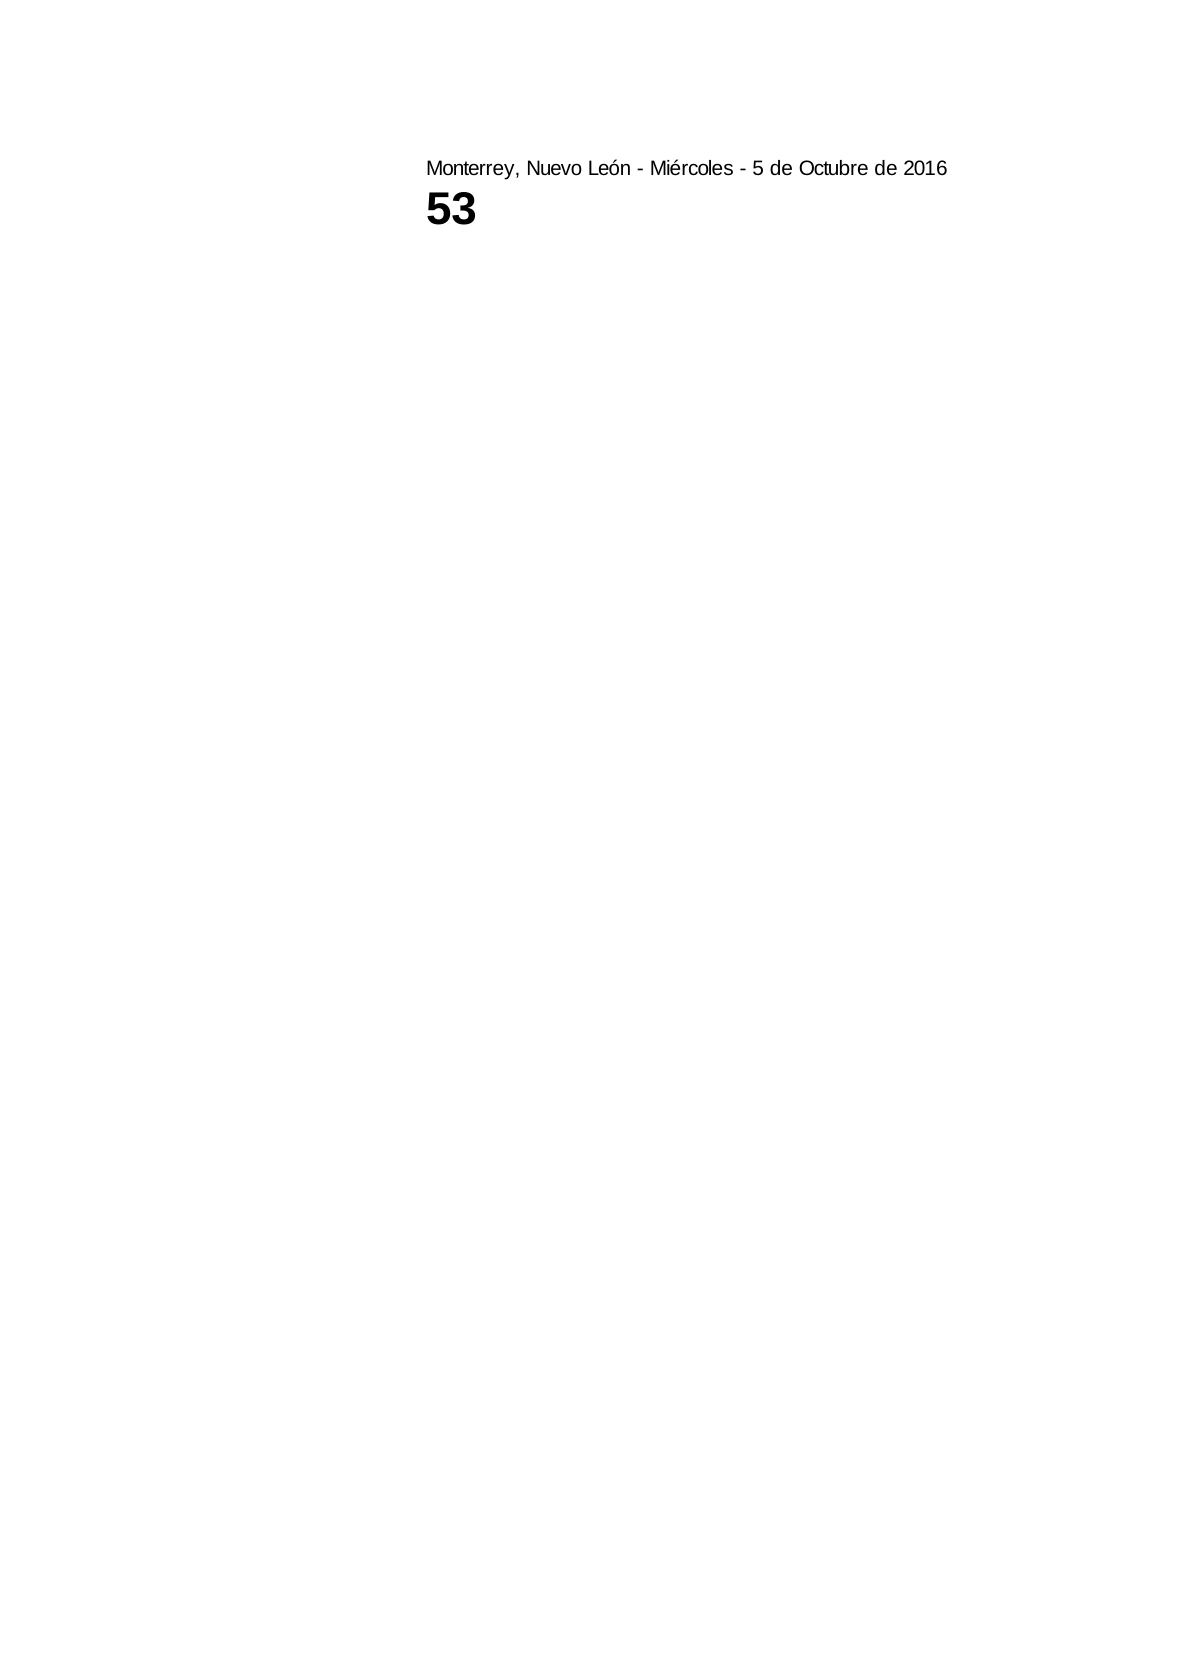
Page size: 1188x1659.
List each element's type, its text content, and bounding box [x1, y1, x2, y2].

text Monterrey, Nuevo León - Miércoles - 5 de Octubre de 2016 53 [426, 156, 1102, 234]
